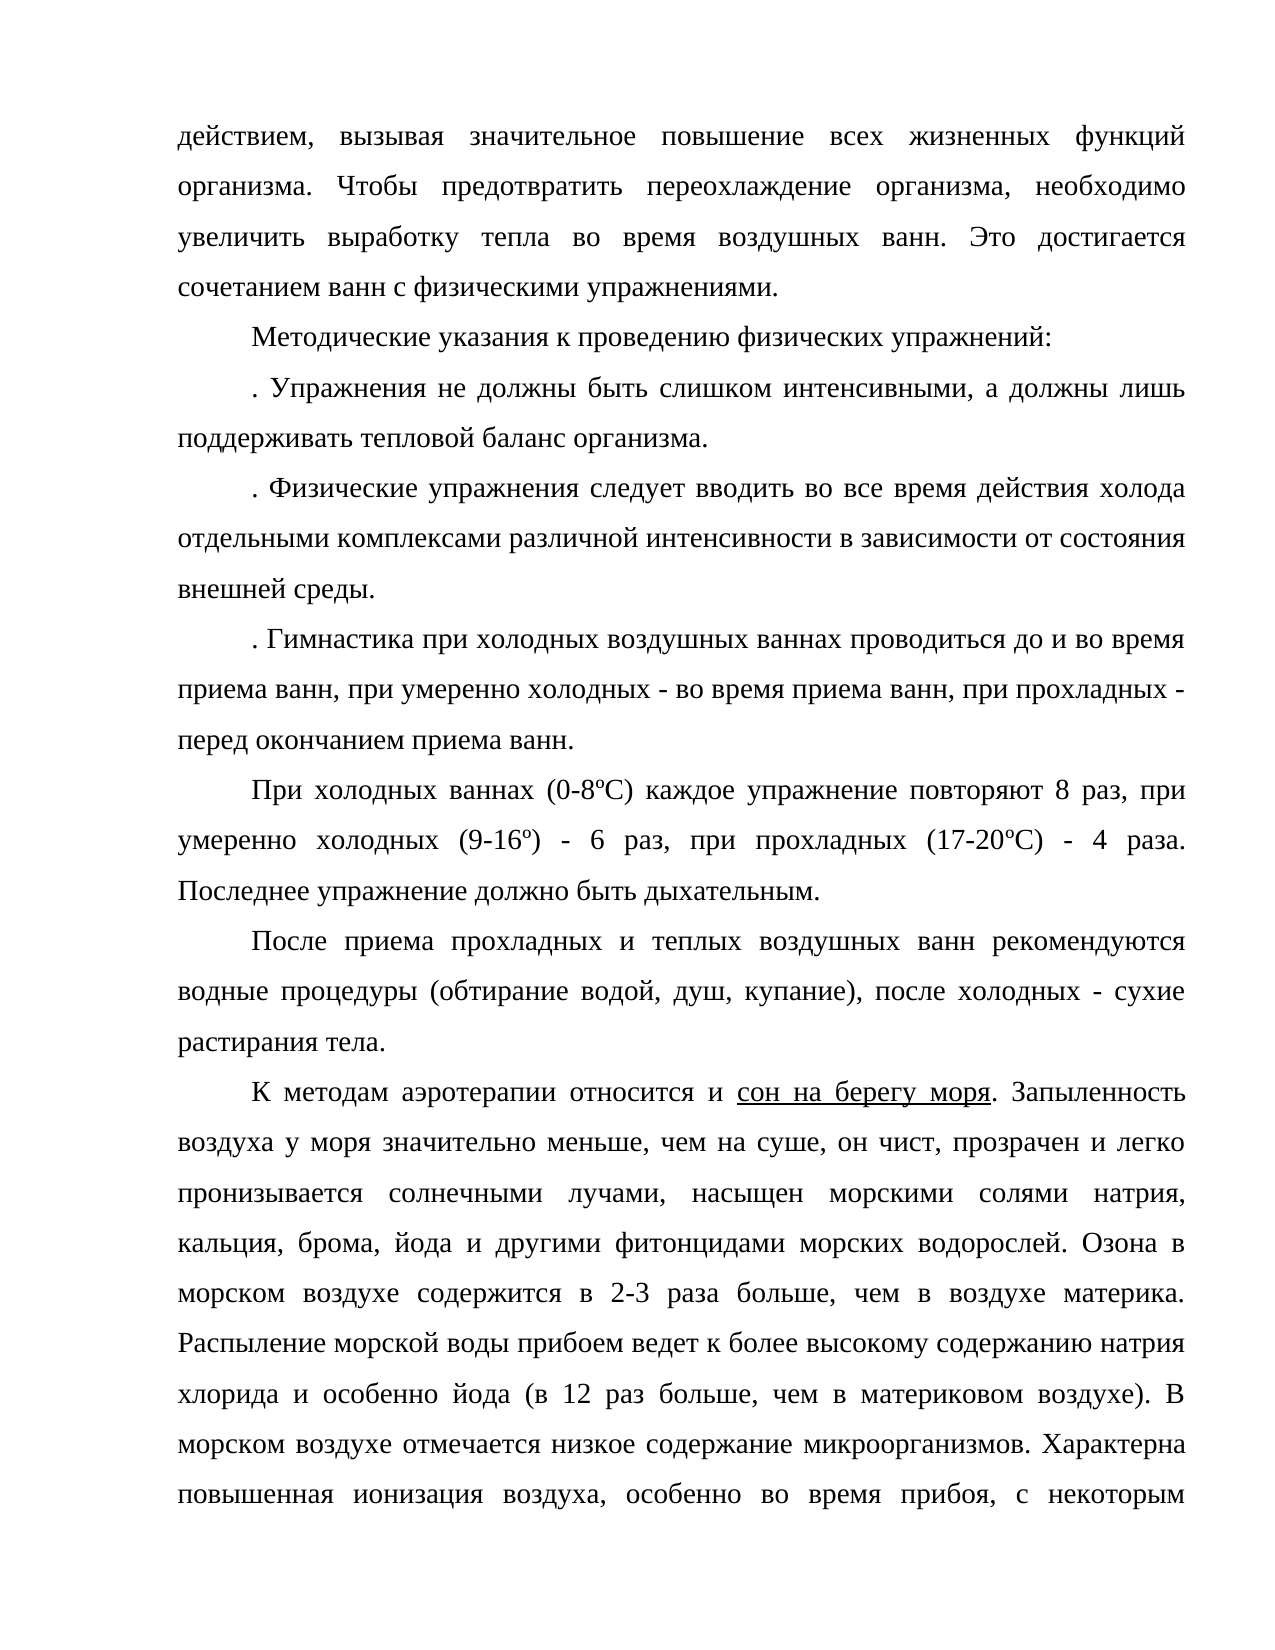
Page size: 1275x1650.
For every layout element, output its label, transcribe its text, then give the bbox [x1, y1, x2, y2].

text . Гимнастика при холодных воздушных ваннах проводиться до и во время приема ванн, при умеренно холодных - во время приема ванн, при прохладных - перед окончанием приема ванн. [177, 621, 1186, 755]
text Методические указания к проведению физических упражнений: [177, 319, 1186, 353]
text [177, 118, 1186, 303]
text При холодных ваннах (0-8ºС) каждое упражнение повторяют 8 раз, при умеренно холодных (9-16º) - 6 раз, при прохладных (17-20ºС) - 4 раза. Последнее упражнение должно быть дыхательным. [177, 772, 1186, 906]
text . Упражнения не должны быть слишком интенсивными, а должны лишь поддерживать тепловой баланс организма. [177, 370, 1186, 453]
text . Физические упражнения следует вводить во все время действия холода отдельными комплексами различной интенсивности в зависимости от состояния внешней среды. [177, 470, 1186, 604]
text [177, 1074, 1186, 1510]
text После приема прохладных и теплых воздушных ванн рекомендуются водные процедуры (обтирание водой, душ, купание), после холодных - сухие растирания тела. [177, 923, 1186, 1057]
